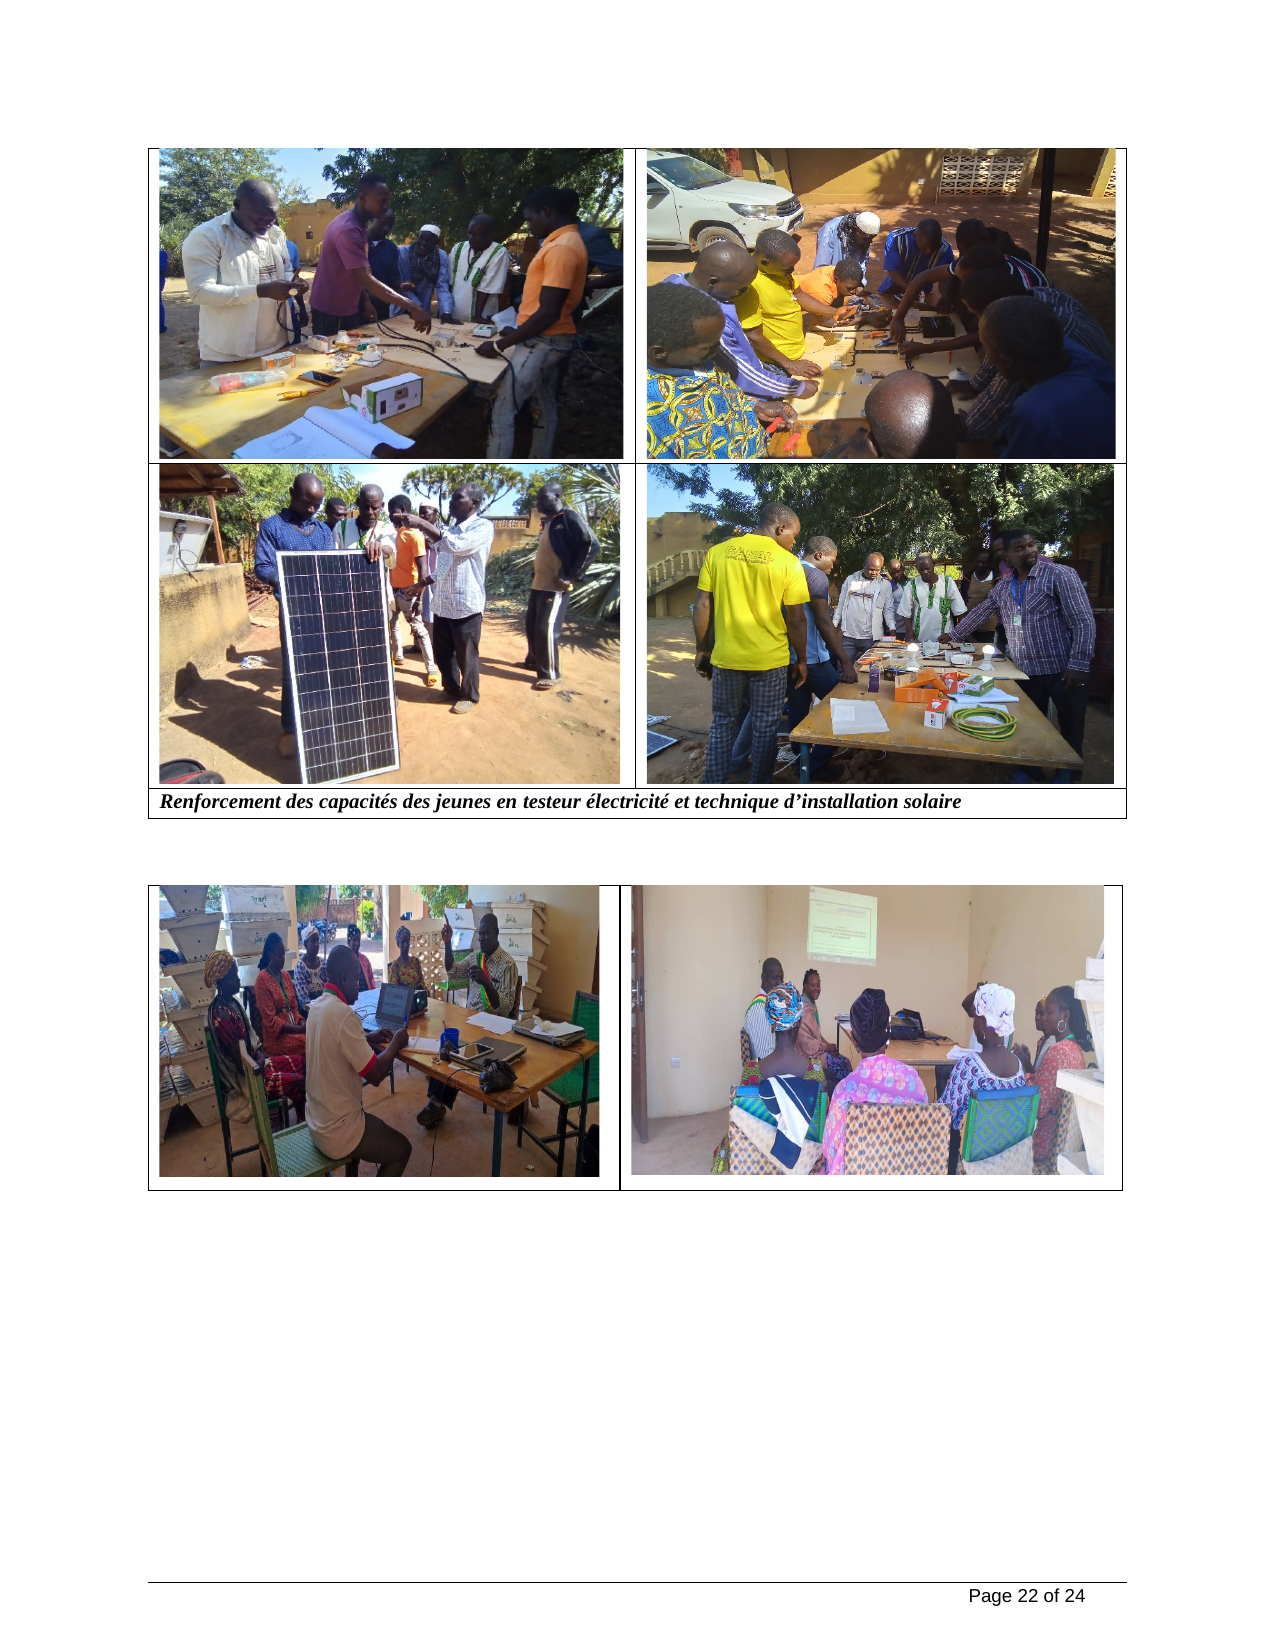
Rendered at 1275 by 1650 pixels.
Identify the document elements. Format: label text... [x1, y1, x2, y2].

picture [159, 148, 624, 459]
table_cell [149, 464, 635, 788]
picture [631, 885, 1105, 1175]
picture [159, 885, 600, 1177]
table_header [636, 149, 1126, 463]
table_header [621, 886, 1122, 1190]
picture [159, 464, 621, 784]
picture [646, 464, 1114, 784]
table_header [149, 886, 619, 1190]
table_header [149, 149, 635, 463]
table_cell Renforcement des capacités des jeunes en testeur électricité et technique d’installation solaire [149, 789, 1126, 817]
picture [646, 148, 1116, 459]
table_cell [636, 464, 1126, 788]
